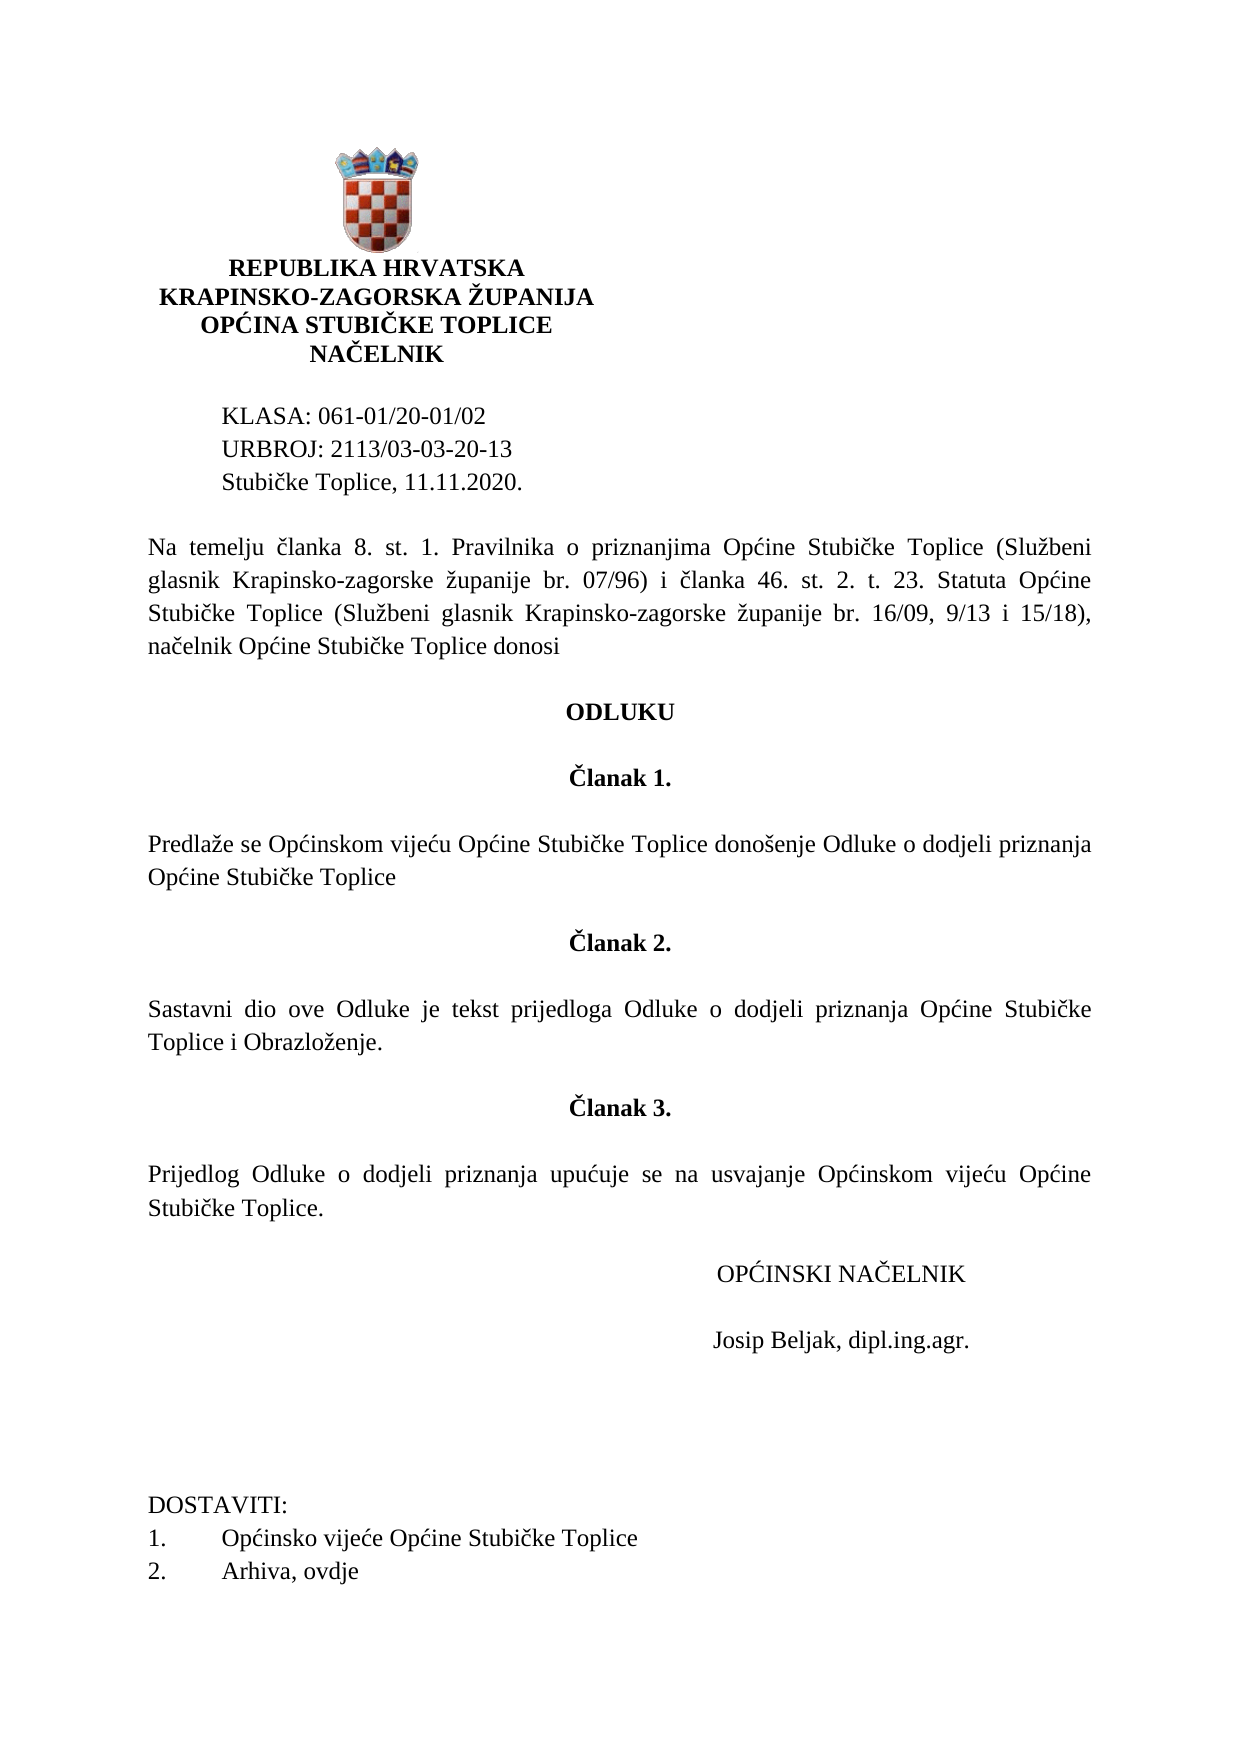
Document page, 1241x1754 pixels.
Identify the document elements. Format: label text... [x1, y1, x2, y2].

text Članak 1. [148, 763, 1093, 792]
text DOSTAVITI: [148, 1490, 1093, 1518]
text KLASA: 061-01/20-01/02 [221, 401, 1093, 429]
text 2. Arhiva, ovdje [148, 1556, 1093, 1584]
text Predlaže se Općinskom vijeću Općine Stubičke Toplice donošenje Odluke o dodjeli priznanja Općine Stubičke Toplice [148, 829, 1093, 891]
text Sastavni dio ove Odluke je tekst prijedloga Odluke o dodjeli priznanja Općine Stubičke Toplice i Obrazloženje. [148, 994, 1093, 1056]
text 1. Općinsko vijeće Općine Stubičke Toplice [148, 1523, 1093, 1552]
text Prijedlog Odluke o dodjeli priznanja upućuje se na usvajanje Općinskom vijeću Općine Stubičke Toplice. [148, 1159, 1093, 1221]
text ODLUKU [148, 697, 1093, 726]
text Članak 3. [148, 1093, 1093, 1122]
text OPĆINSKI NAČELNIK [590, 1259, 1093, 1287]
text URBROJ: 2113/03-03-20-13 [221, 434, 1093, 463]
text Josip Beljak, dipl.ing.agr. [590, 1325, 1093, 1353]
picture [335, 147, 419, 253]
text Članak 2. [148, 928, 1093, 957]
text Na temelju članka 8. st. 1. Pravilnika o priznanjima Općine Stubičke Toplice (Službeni glasnik Krapinsko-zagorske županije br. 07/96) i članka 46. st. 2. t. 23. Statuta Općine Stubičke Toplice (Službeni glasnik Krapinsko-zagorske županije br. 16/09, 9/13 i 15/18), načelnik Općine Stubičke Toplice donosi [148, 532, 1093, 660]
table_header REPUBLIKA HRVATSKA KRAPINSKO-ZAGORSKA ŽUPANIJA OPĆINA STUBIČKE TOPLICE NAČELNIK [148, 148, 606, 368]
text Stubičke Toplice, 11.11.2020. [221, 467, 1093, 496]
